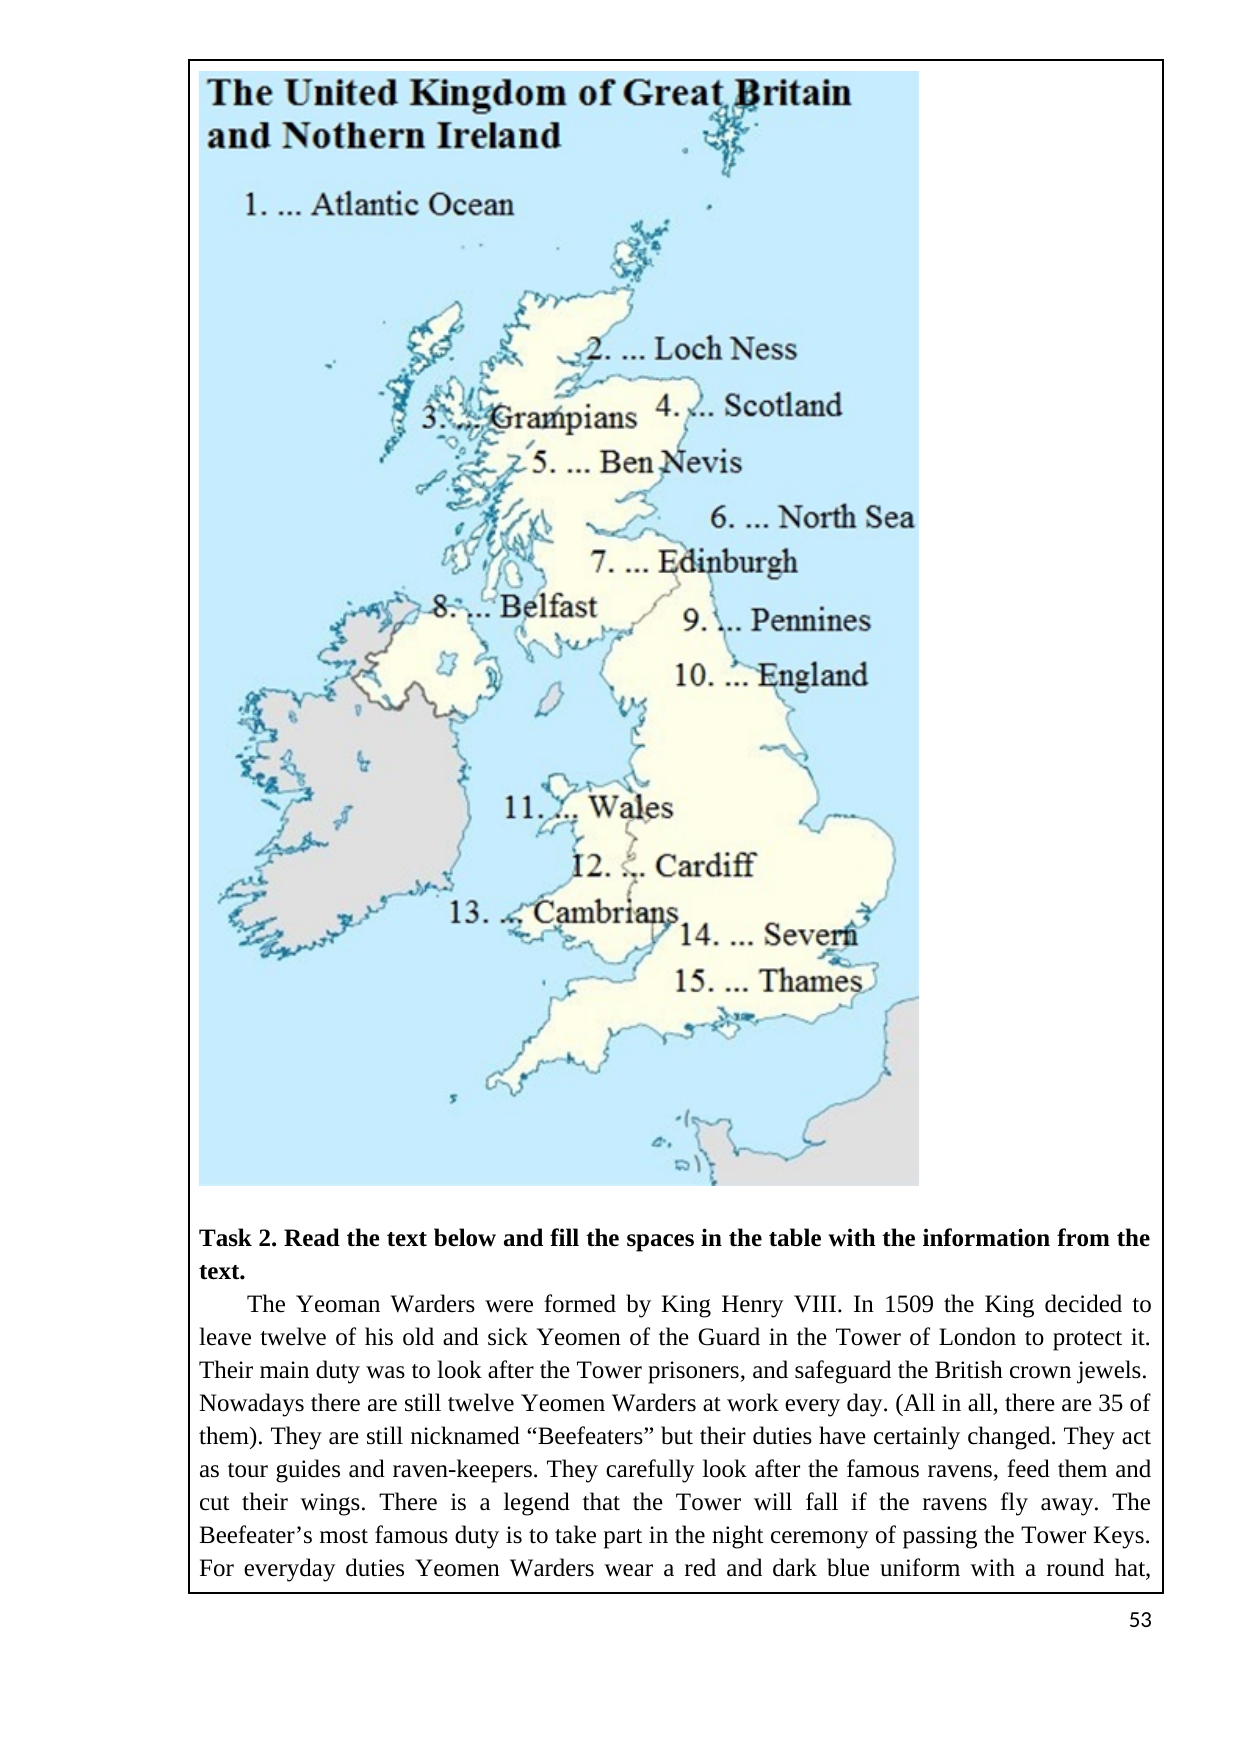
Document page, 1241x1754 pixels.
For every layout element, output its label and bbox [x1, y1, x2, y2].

table_cell [190, 61, 1162, 1592]
picture [198, 71, 920, 1186]
